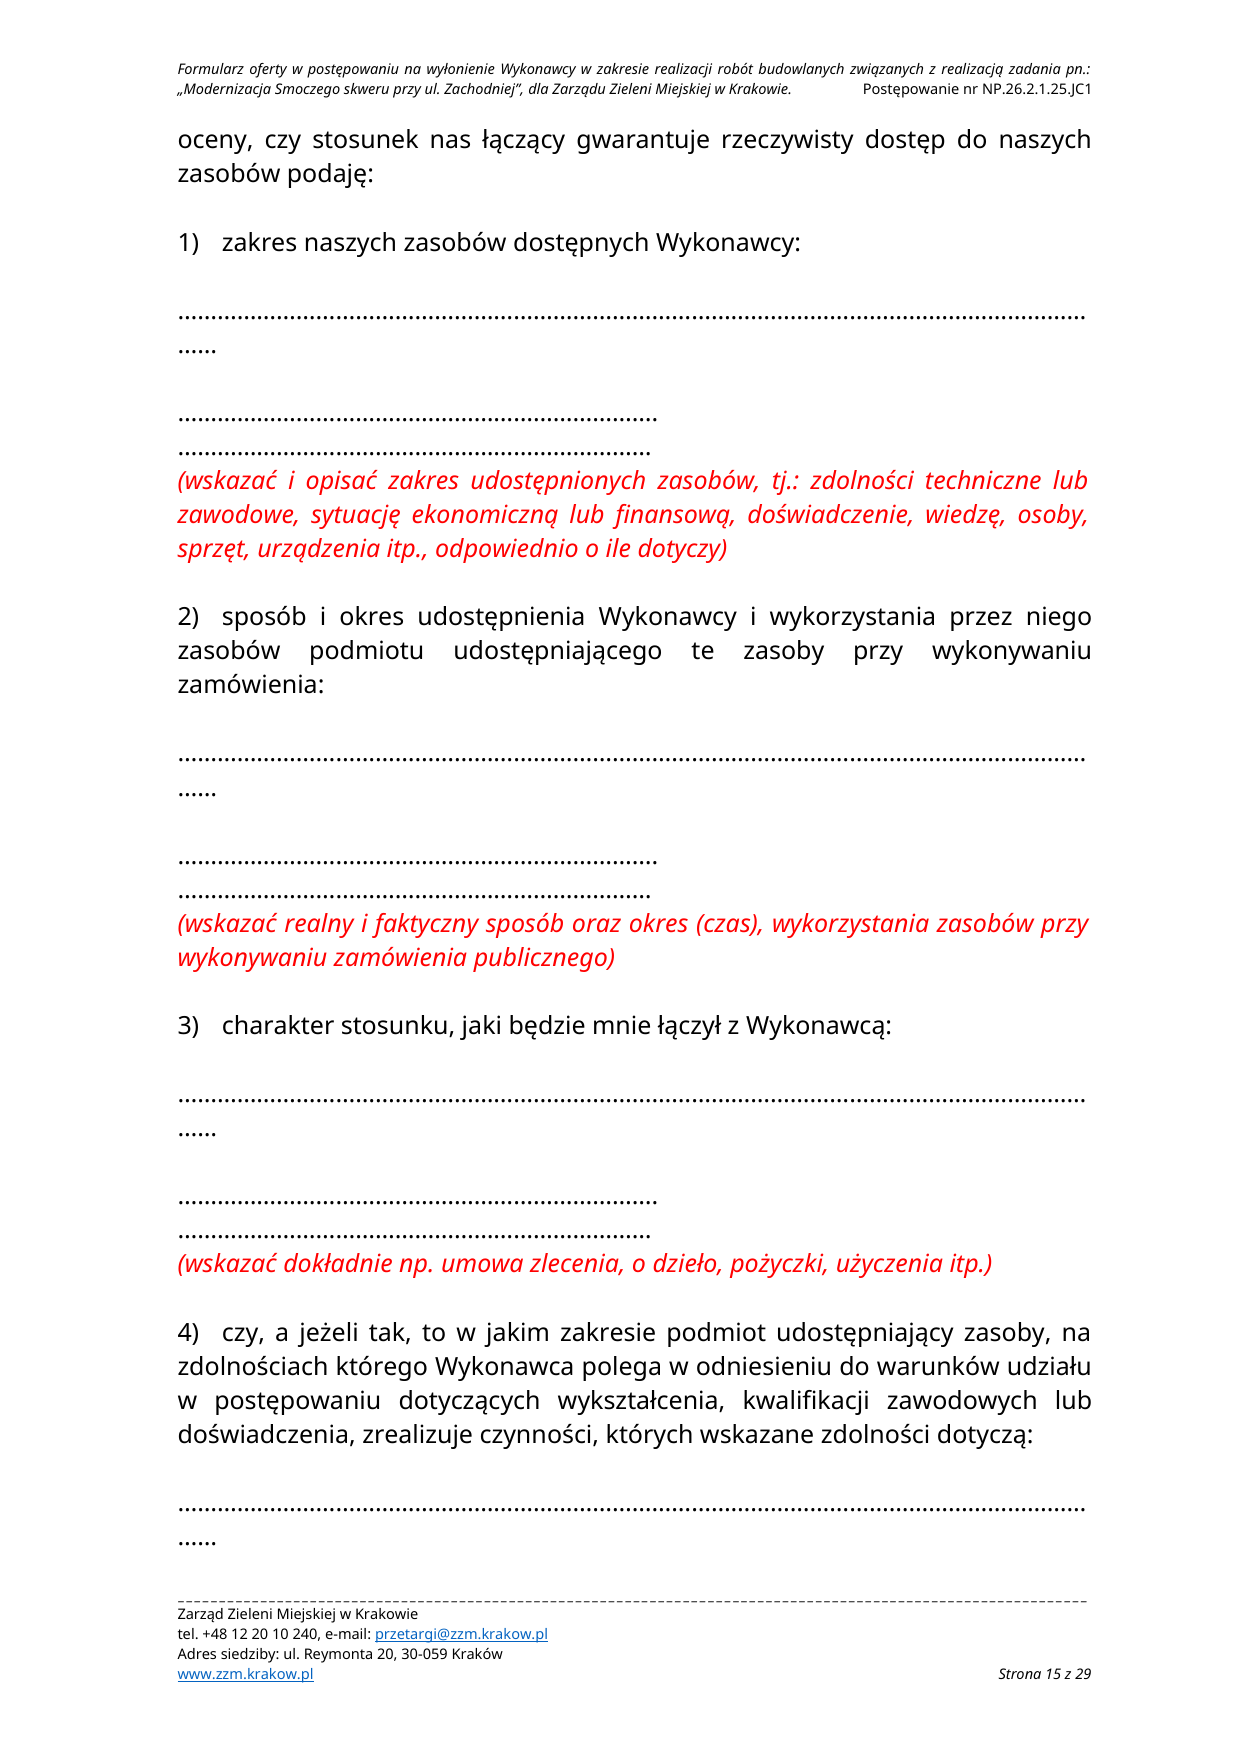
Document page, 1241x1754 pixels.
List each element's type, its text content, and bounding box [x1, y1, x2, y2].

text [177, 122, 1093, 190]
text (wskazać i opisać zakres udostępnionych zasobów, tj.: zdolności techniczne lub zawodowe, sytuację ekonomiczną lub finansową, doświadczenie, wiedzę, osoby, sprzęt, urządzenia itp., odpowiednio o ile dotyczy) [177, 463, 1093, 565]
text (wskazać realny i faktyczny sposób oraz okres (czas), wykorzystania zasobów przy wykonywaniu zamówienia publicznego) [177, 905, 1093, 973]
list sposób i okres udostępnienia Wykonawcy i wykorzystania przez niego zasobów podmiotu udostępniającego te zasoby przy wykonywaniu zamówienia: [177, 599, 1093, 701]
list charakter stosunku, jaki będzie mnie łączył z Wykonawcą: [177, 1008, 1093, 1042]
text ……………………………………………………………………………………………………………………………… [177, 735, 1093, 803]
text ……………………………………………………………………………………………………………………………… [177, 1076, 1093, 1144]
text ……………………………………………………………….……………………………………………………………… [177, 837, 1093, 905]
text (wskazać dokładnie np. umowa zlecenia, o dzieło, pożyczki, użyczenia itp.) [177, 1246, 1093, 1280]
text ……………………………………………………………………………………………………………………………… [177, 1484, 1093, 1553]
text ……………………………………………………………….……………………………………………………………… [177, 1178, 1093, 1246]
list zakres naszych zasobów dostępnych Wykonawcy: [177, 224, 1093, 258]
list czy, a jeżeli tak, to w jakim zakresie podmiot udostępniający zasoby, na zdolnościach którego Wykonawca polega w odniesieniu do warunków udziału w postępowaniu dotyczących wykształcenia, kwalifikacji zawodowych lub doświadczenia, zrealizuje czynności, których wskazane zdolności dotyczą: [177, 1314, 1093, 1450]
text ……………………………………………………………………………………………………………………………… [177, 292, 1093, 360]
text ……………………………………………………………….……………………………………………………………… [177, 394, 1093, 463]
